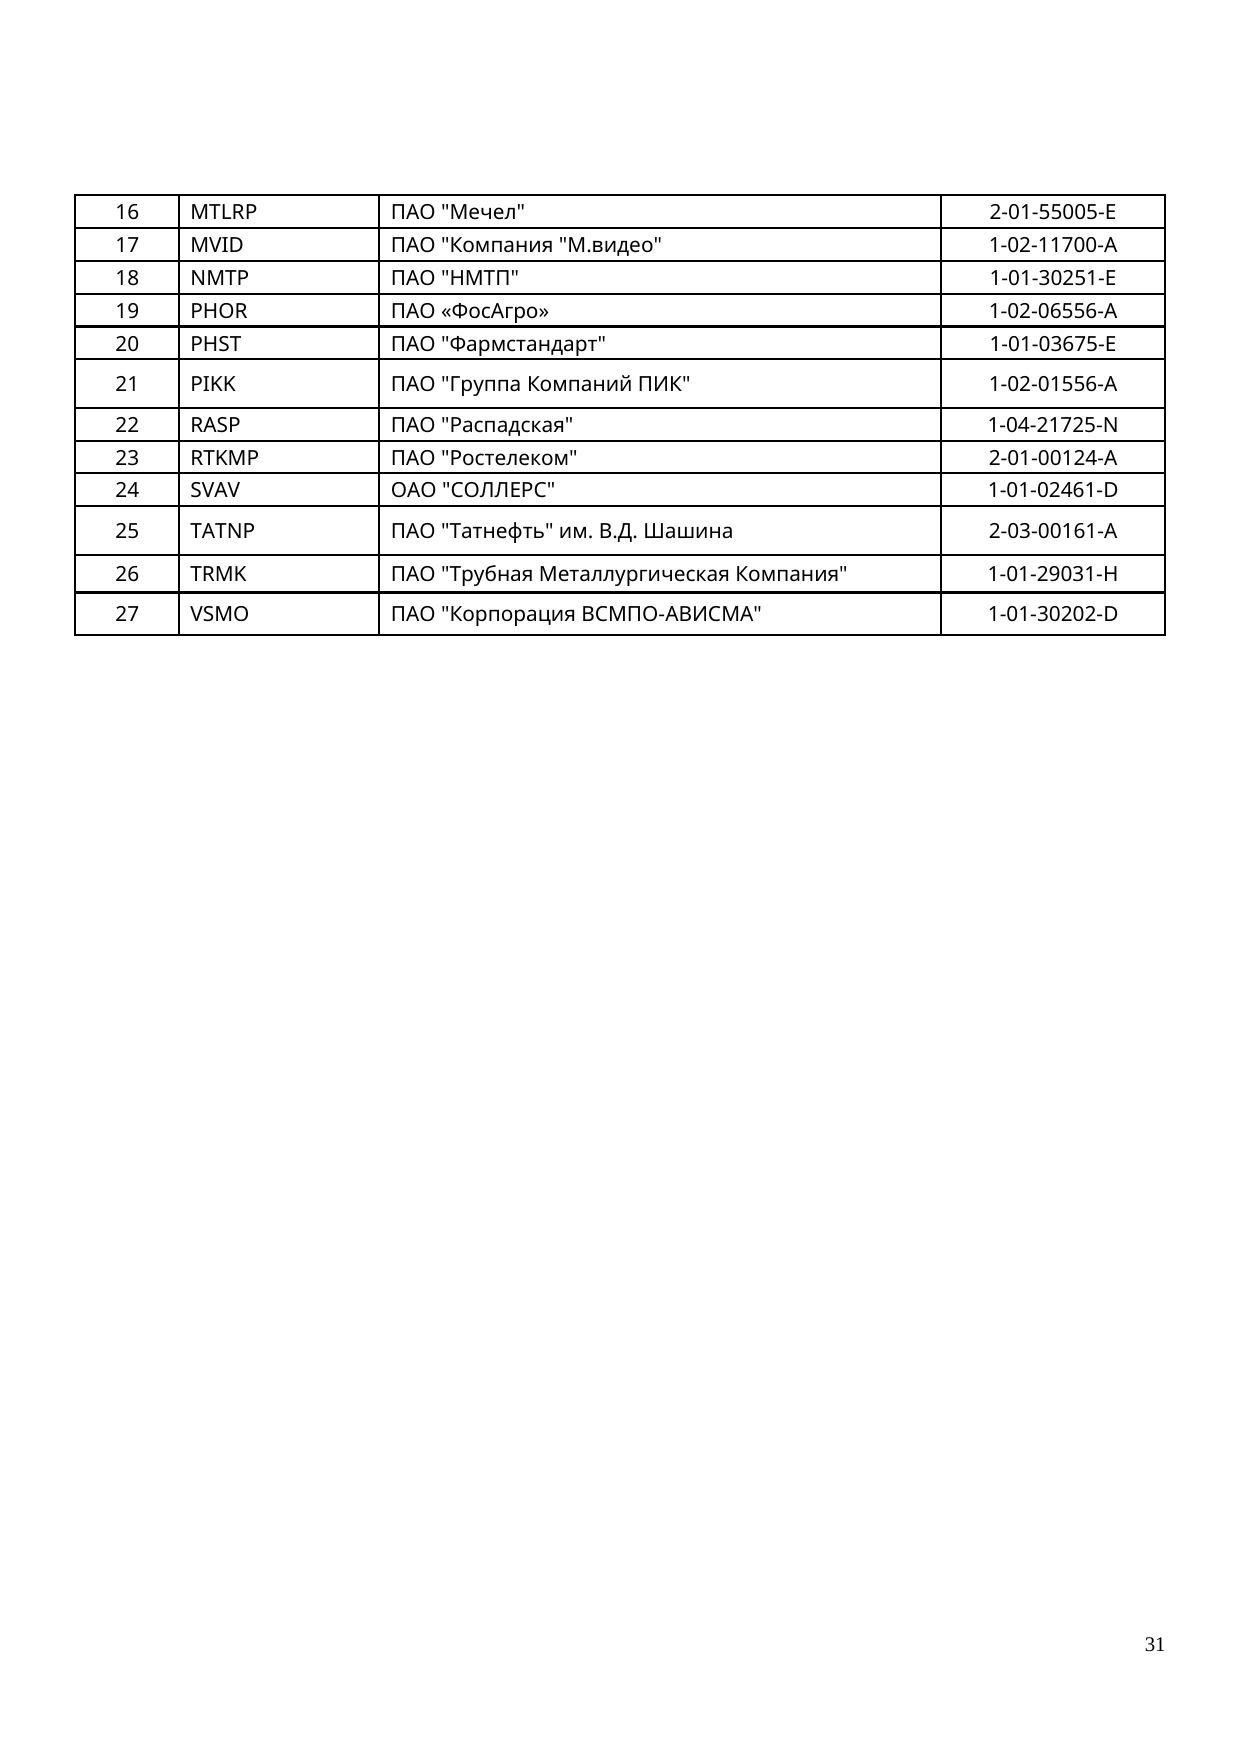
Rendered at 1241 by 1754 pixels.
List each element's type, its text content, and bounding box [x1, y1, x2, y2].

table_cell 21 [76, 360, 178, 407]
table_cell ПАО "Трубная Металлургическая Компания" [380, 556, 940, 591]
table_cell ПАО "Распадская" [380, 409, 940, 439]
table_cell 19 [76, 295, 178, 325]
table_cell ОАО "СОЛЛЕРС" [380, 474, 940, 505]
table_cell 16 [76, 196, 178, 227]
table_cell 1-01-30202-D [942, 594, 1164, 634]
table_cell 1-02-01556-A [942, 360, 1164, 407]
table_cell 23 [76, 442, 178, 472]
table_cell MTLRP [180, 196, 378, 227]
table_cell 1-01-30251-E [942, 262, 1164, 293]
table_cell VSMO [180, 594, 378, 634]
table_cell PHST [180, 328, 378, 358]
table_cell ПАО "Компания "М.видео" [380, 229, 940, 260]
table_cell ПАО "Татнефть" им. В.Д. Шашина [380, 507, 940, 553]
table_cell ПАО "Корпорация ВСМПО-АВИСМА" [380, 594, 940, 634]
table_cell 27 [76, 594, 178, 634]
table_cell ПАО «ФосАгро» [380, 295, 940, 325]
table_cell 24 [76, 474, 178, 505]
table_cell 26 [76, 556, 178, 591]
table_cell 1-01-03675-E [942, 328, 1164, 358]
table_cell 1-01-29031-H [942, 556, 1164, 591]
table_cell 18 [76, 262, 178, 293]
table_cell 22 [76, 409, 178, 439]
table_cell 17 [76, 229, 178, 260]
table_cell ПАО "Группа Компаний ПИК" [380, 360, 940, 407]
table_cell 2-03-00161-A [942, 507, 1164, 553]
table_cell ПАО "НМТП" [380, 262, 940, 293]
table_cell 2-01-00124-A [942, 442, 1164, 472]
table_cell TATNP [180, 507, 378, 553]
table_cell SVAV [180, 474, 378, 505]
table_cell MVID [180, 229, 378, 260]
table_cell 1-02-06556-A [942, 295, 1164, 325]
table_cell 1-04-21725-N [942, 409, 1164, 439]
table_cell 1-02-11700-A [942, 229, 1164, 260]
table_cell ПАО "Фармстандарт" [380, 328, 940, 358]
table_cell PHOR [180, 295, 378, 325]
table_cell PIKK [180, 360, 378, 407]
table_cell RASP [180, 409, 378, 439]
table_cell ПАО "Ростелеком" [380, 442, 940, 472]
table_cell RTKMP [180, 442, 378, 472]
table_cell ПАО "Мечел" [380, 196, 940, 227]
table_cell 20 [76, 328, 178, 358]
table_cell NMTP [180, 262, 378, 293]
table_cell TRMK [180, 556, 378, 591]
table_cell 1-01-02461-D [942, 474, 1164, 505]
table_cell 25 [76, 507, 178, 553]
table_cell 2-01-55005-E [942, 196, 1164, 227]
